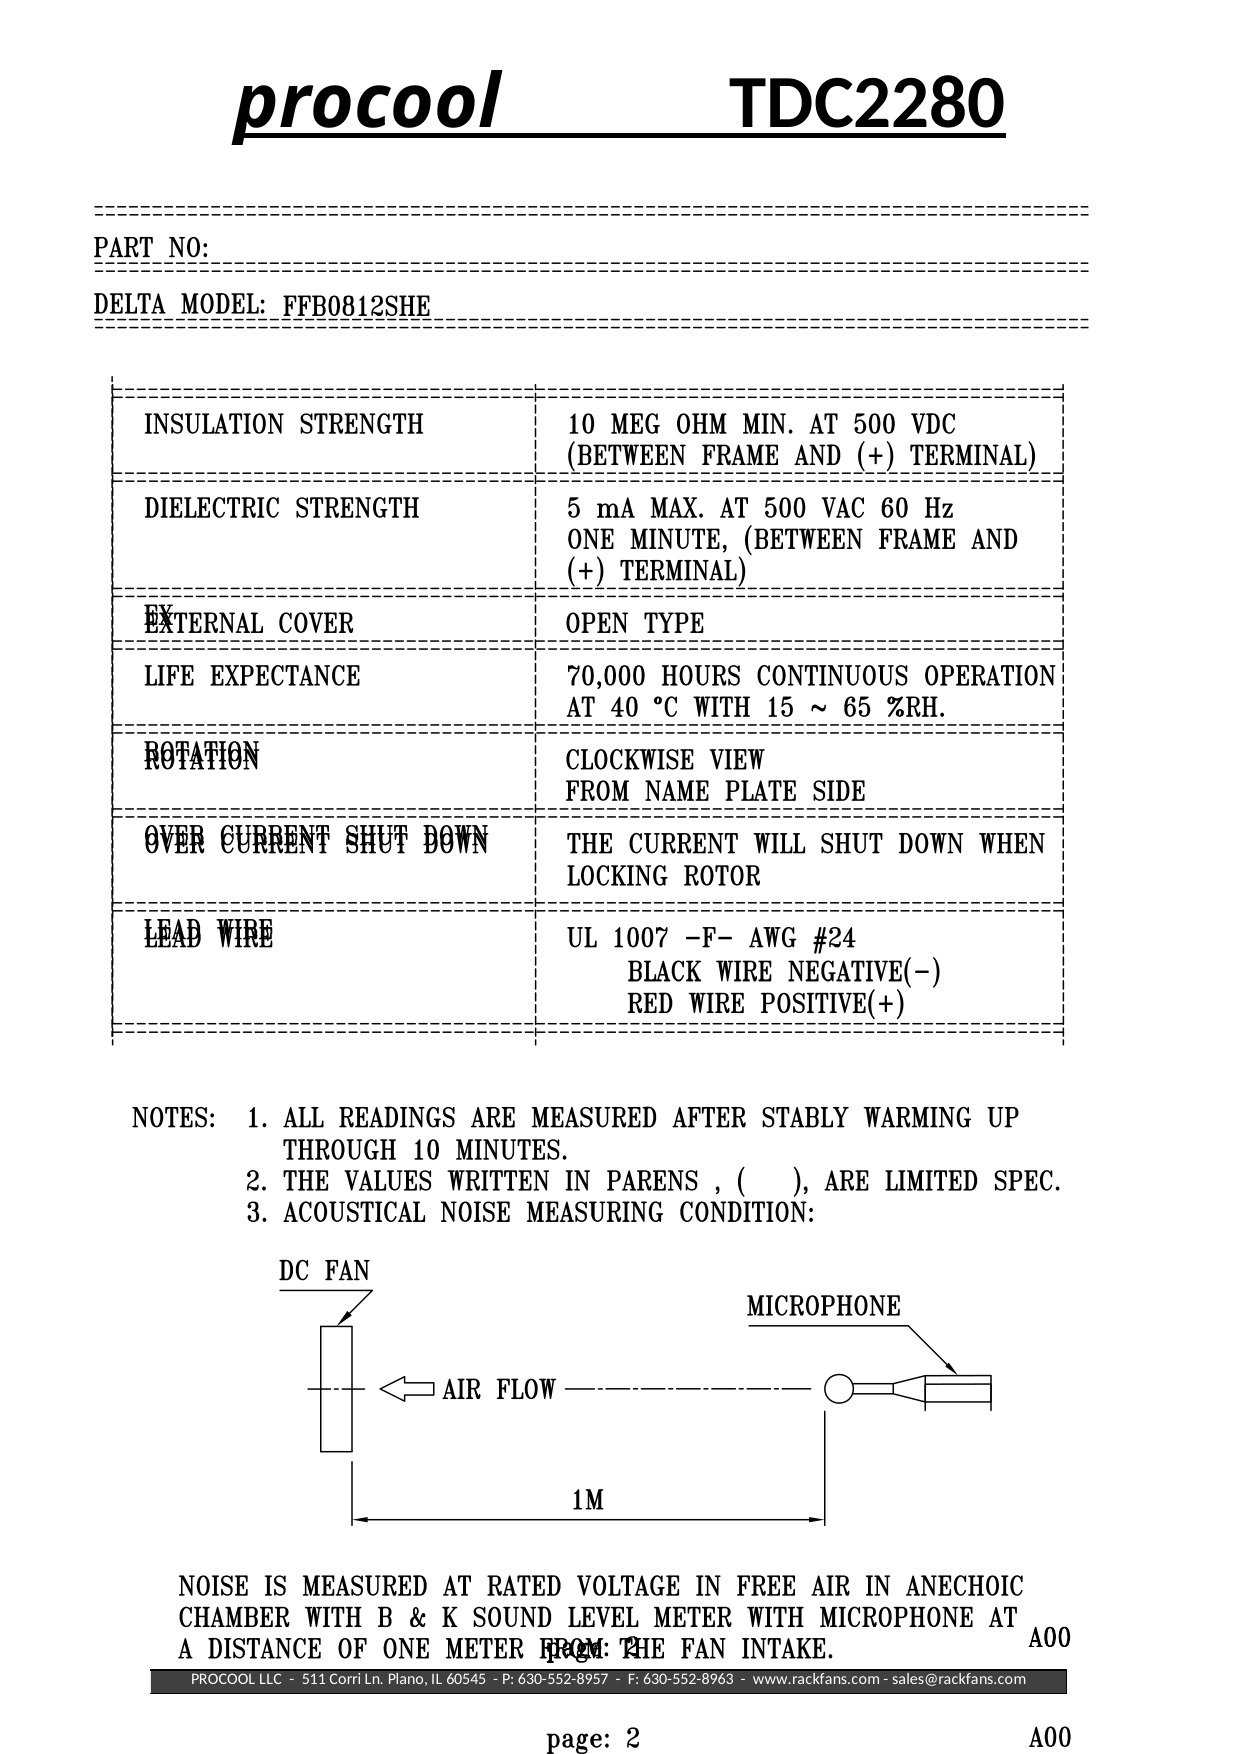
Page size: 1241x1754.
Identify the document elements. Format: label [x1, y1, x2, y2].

picture [93, 205, 1089, 1754]
